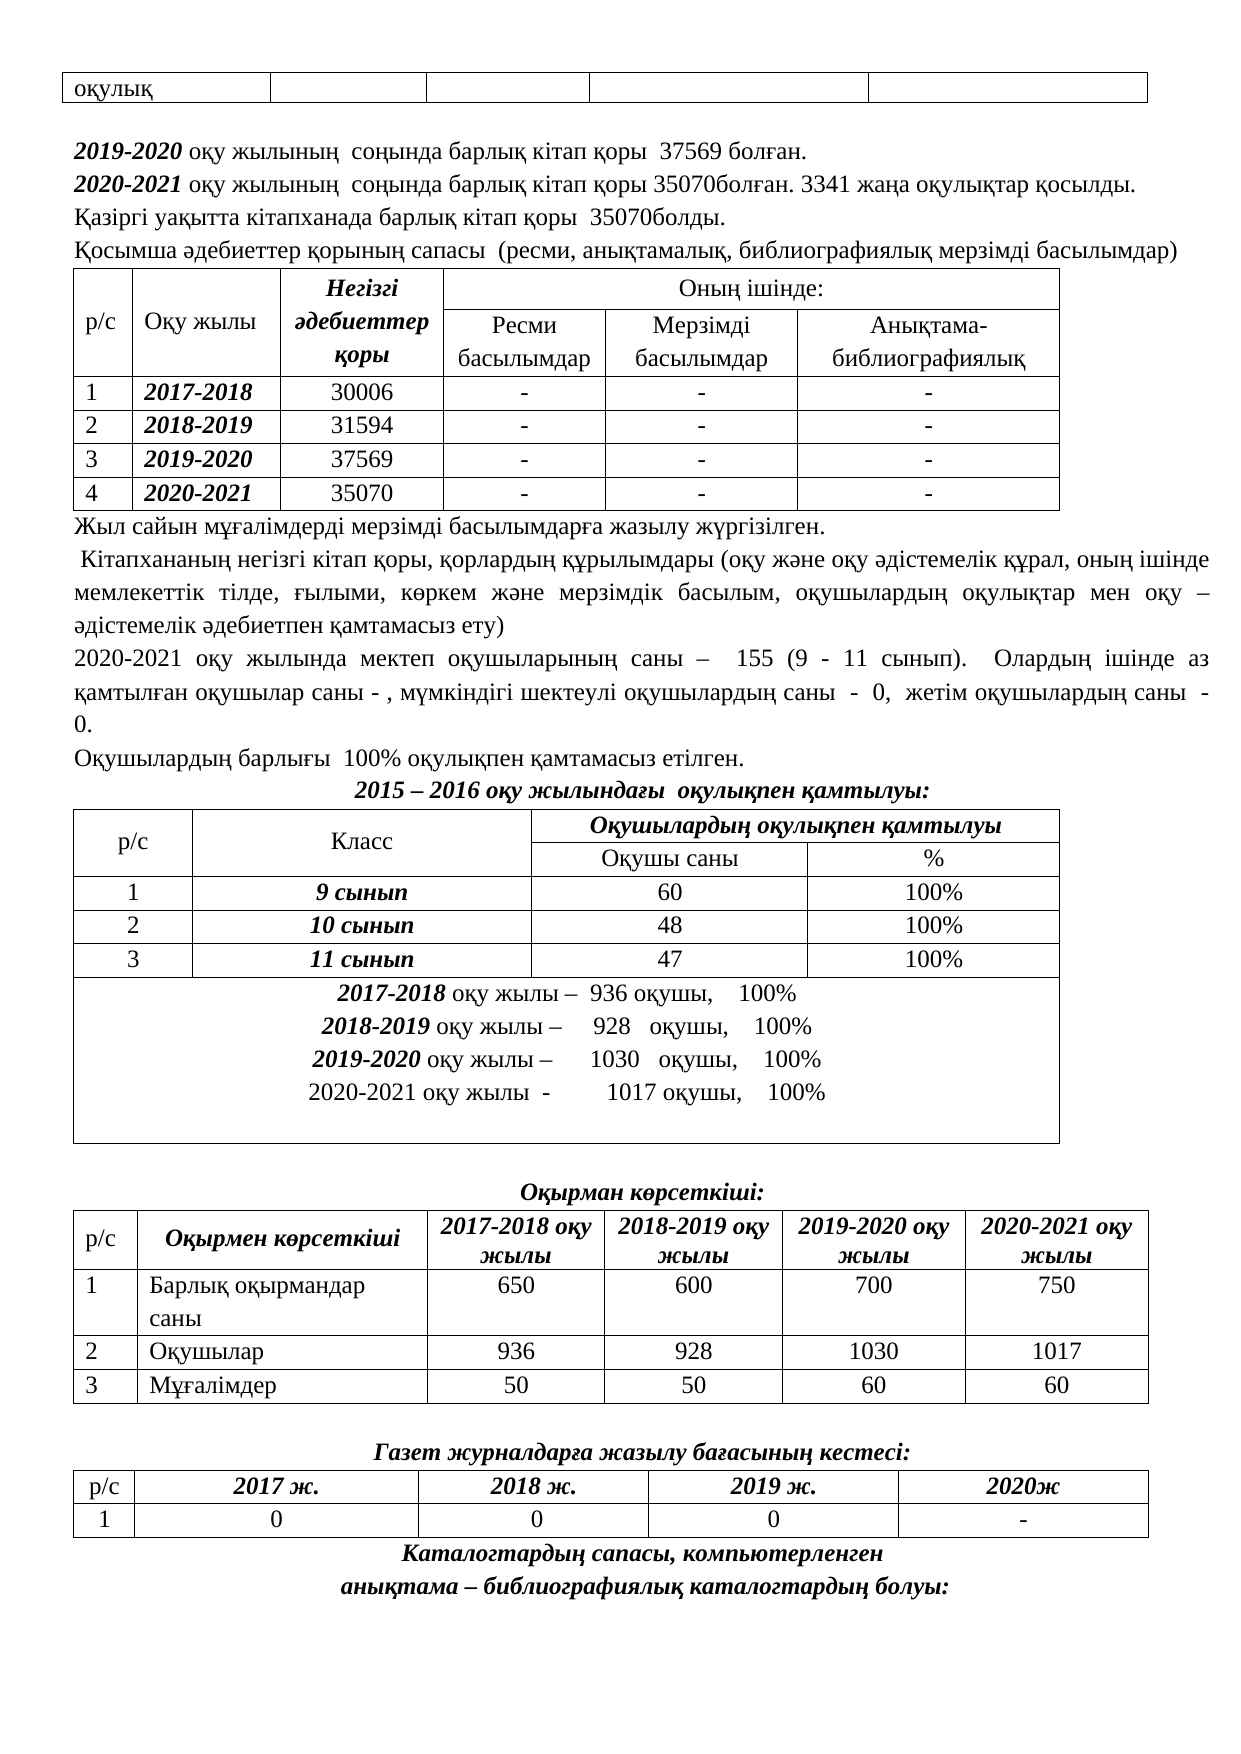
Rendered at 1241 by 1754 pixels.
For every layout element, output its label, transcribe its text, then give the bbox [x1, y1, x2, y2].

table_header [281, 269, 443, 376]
text анықтама – библиографиялық каталогтардың болуы: [74, 1571, 1211, 1600]
text Оқушылардың барлығы 100% оқулықпен қамтамасыз етілген. [74, 743, 1211, 771]
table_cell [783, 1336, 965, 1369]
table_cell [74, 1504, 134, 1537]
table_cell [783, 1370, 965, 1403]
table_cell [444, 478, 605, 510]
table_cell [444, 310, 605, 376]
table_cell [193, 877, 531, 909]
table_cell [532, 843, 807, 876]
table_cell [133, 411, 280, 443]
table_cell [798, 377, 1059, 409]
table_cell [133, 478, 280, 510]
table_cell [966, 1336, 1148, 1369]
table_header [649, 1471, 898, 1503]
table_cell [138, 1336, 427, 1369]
text 2019-2020 оқу жылының соңында барлық кітап қоры 37569 болған. [74, 136, 1211, 165]
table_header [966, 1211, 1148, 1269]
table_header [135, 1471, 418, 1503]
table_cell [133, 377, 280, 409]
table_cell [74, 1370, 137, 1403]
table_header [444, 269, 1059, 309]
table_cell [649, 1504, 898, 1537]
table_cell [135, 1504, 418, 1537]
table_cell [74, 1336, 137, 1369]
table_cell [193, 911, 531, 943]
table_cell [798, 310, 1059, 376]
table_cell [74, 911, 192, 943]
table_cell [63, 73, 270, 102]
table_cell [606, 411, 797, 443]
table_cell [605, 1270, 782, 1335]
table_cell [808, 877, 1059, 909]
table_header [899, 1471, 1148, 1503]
text 2020-2021 оқу жылының соңында барлық кітап қоры 35070болған. 3341 жаңа оқулықтар қосылды. [74, 169, 1211, 198]
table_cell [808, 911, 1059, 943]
text 2020-2021 оқу жылында мектеп оқушыларының саны – 155 (9 - 11 сынып). Олардың ішінде аз қамтылған оқушылар саны - , мүмкіндігі шектеулі оқушылардың саны - 0, жетім оқушылардың саны - 0. [74, 643, 1211, 738]
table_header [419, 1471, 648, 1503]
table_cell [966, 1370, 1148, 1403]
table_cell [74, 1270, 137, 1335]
text Газет журналдарға жазылу бағасының кестесі: [74, 1437, 1211, 1465]
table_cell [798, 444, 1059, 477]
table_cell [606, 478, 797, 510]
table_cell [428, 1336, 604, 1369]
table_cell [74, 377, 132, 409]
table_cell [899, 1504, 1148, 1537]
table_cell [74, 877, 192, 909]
text Каталогтардың сапасы, компьютерленген [74, 1538, 1211, 1567]
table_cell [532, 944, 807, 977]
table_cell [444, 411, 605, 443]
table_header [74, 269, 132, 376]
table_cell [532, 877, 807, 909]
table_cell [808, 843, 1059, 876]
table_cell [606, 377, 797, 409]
text Қазіргі уақытта кітапханада барлық кітап қоры 35070болды. [74, 202, 1211, 231]
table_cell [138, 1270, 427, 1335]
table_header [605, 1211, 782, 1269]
text Кітапхананың негізгі кітап қоры, қорлардың құрылымдары (оқу және оқу әдістемелік құрал, оның ішінде мемлекеттік тілде, ғылыми, көркем және мерзімдік басылым, оқушылардың оқулықтар мен оқу – әдістемелік әдебиетпен қамтамасыз ету) [74, 544, 1211, 639]
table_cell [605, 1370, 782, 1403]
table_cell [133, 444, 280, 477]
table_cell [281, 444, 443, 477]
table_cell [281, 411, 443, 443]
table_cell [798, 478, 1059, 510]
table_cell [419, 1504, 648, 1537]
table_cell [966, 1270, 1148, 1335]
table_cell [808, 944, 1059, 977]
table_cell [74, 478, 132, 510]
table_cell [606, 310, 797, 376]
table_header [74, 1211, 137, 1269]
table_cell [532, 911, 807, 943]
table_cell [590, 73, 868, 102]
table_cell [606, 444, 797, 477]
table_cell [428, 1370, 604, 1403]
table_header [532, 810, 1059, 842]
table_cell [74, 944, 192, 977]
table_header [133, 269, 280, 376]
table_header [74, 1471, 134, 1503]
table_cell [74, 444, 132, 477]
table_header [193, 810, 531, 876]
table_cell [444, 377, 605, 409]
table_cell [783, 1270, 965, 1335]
text Қосымша әдебиеттер қорының сапасы (ресми, анықтамалық, библиографиялық мерзімді басылымдар) [74, 235, 1211, 264]
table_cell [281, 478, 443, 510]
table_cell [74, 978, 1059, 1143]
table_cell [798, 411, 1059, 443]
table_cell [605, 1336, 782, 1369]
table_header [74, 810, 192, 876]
text Оқырман көрсеткіші: [74, 1177, 1211, 1206]
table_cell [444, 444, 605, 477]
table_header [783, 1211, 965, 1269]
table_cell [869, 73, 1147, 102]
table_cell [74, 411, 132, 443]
text 2015 – 2016 оқу жылындағы оқулықпен қамтылуы: [74, 776, 1211, 804]
text Жыл сайын мұғалімдерді мерзімді басылымдарға жазылу жүргізілген. [74, 511, 1211, 540]
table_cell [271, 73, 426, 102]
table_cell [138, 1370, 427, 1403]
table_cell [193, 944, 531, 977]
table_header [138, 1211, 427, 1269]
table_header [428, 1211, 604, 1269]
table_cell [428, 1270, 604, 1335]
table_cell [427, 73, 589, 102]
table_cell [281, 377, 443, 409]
